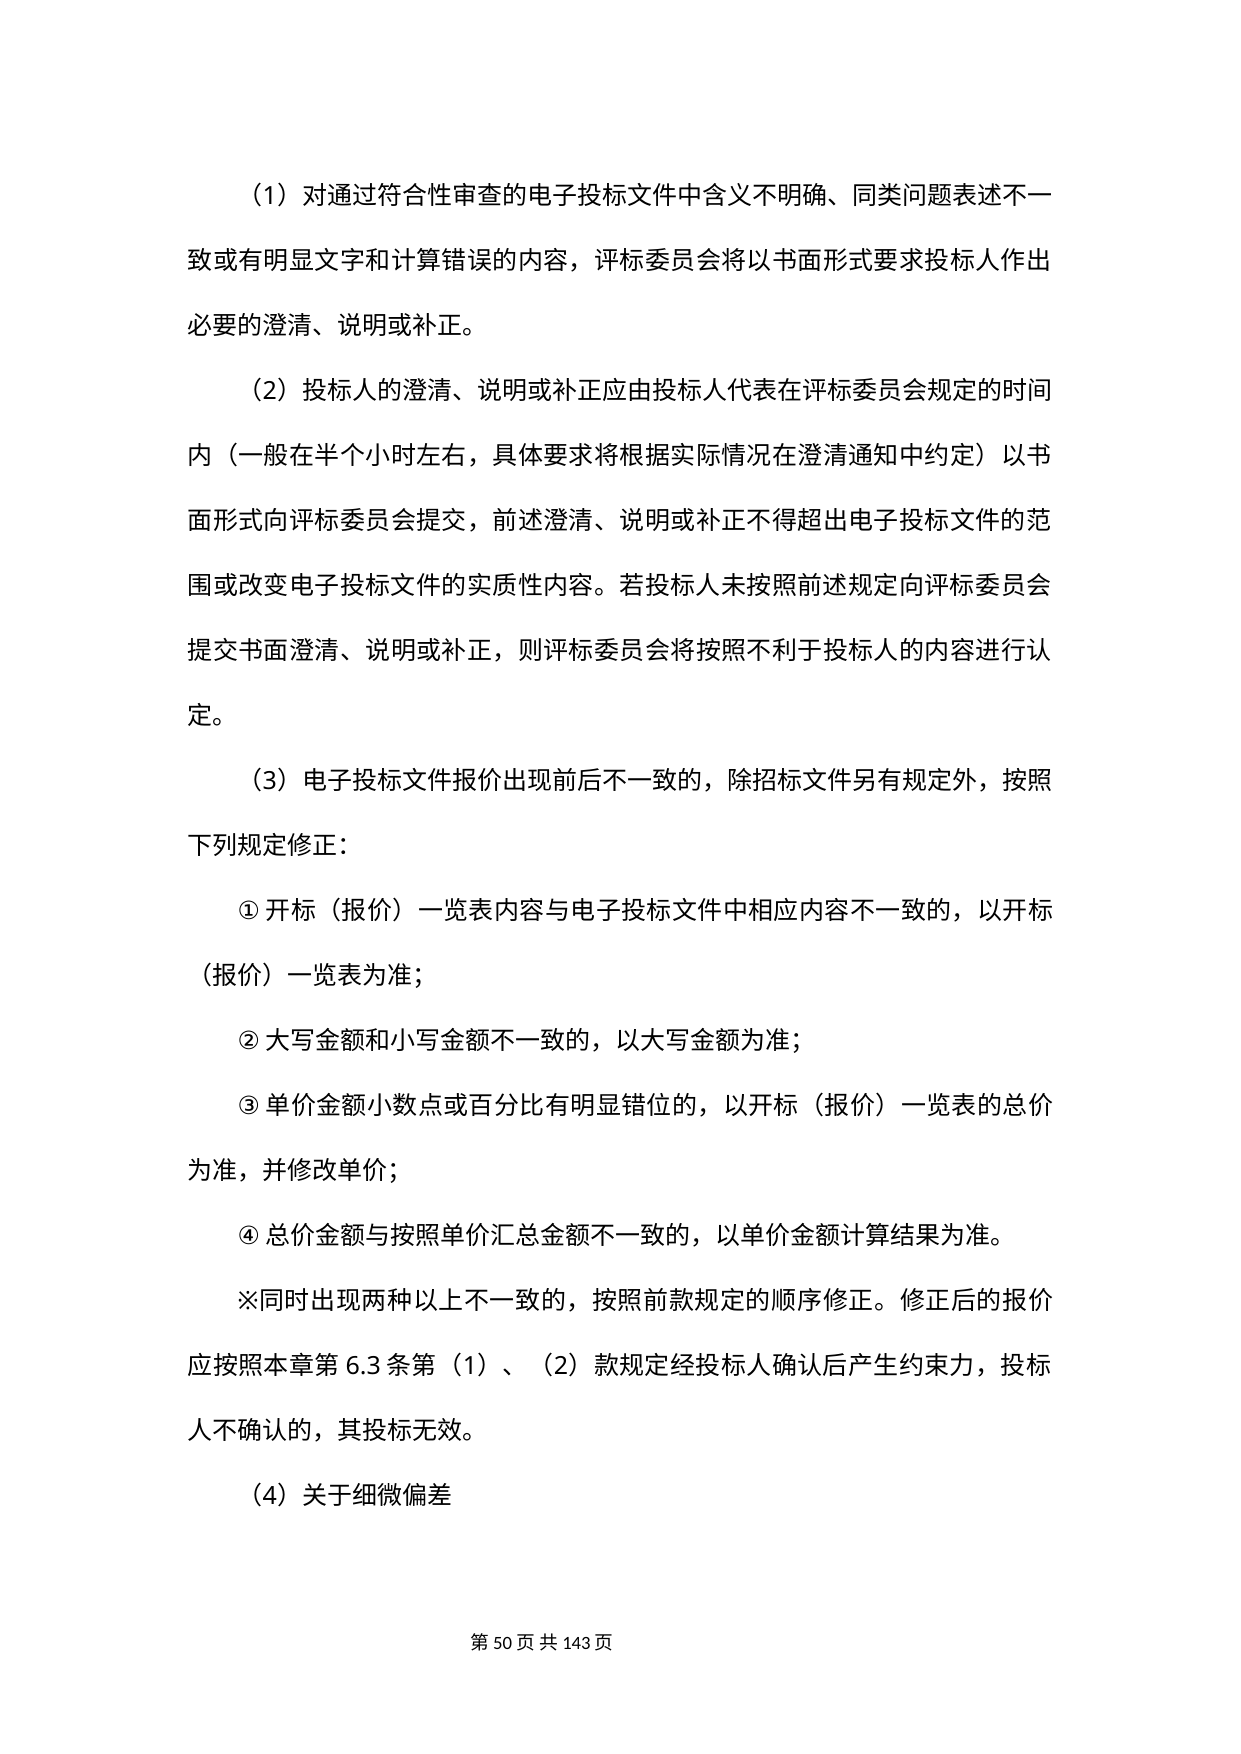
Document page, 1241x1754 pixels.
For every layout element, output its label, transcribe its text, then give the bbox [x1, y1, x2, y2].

text （3）电子投标文件报价出现前后不一致的，除招标文件另有规定外，按照下列规定修正： [187, 747, 1053, 877]
text ④总价金额与按照单价汇总金额不一致的，以单价金额计算结果为准。 [187, 1202, 1053, 1267]
text ※同时出现两种以上不一致的，按照前款规定的顺序修正。修正后的报价应按照本章第6.3条第（1）、（2）款规定经投标人确认后产生约束力，投标人不确认的，其投标无效。 [187, 1267, 1053, 1462]
text （2）投标人的澄清、说明或补正应由投标人代表在评标委员会规定的时间内（一般在半个小时左右，具体要求将根据实际情况在澄清通知中约定）以书面形式向评标委员会提交，前述澄清、说明或补正不得超出电子投标文件的范围或改变电子投标文件的实质性内容。若投标人未按照前述规定向评标委员会提交书面澄清、说明或补正，则评标委员会将按照不利于投标人的内容进行认定。 [187, 357, 1053, 747]
text ③单价金额小数点或百分比有明显错位的，以开标（报价）一览表的总价为准，并修改单价； [187, 1072, 1053, 1202]
text （4）关于细微偏差 [187, 1462, 1053, 1527]
text （1）对通过符合性审查的电子投标文件中含义不明确、同类问题表述不一致或有明显文字和计算错误的内容，评标委员会将以书面形式要求投标人作出必要的澄清、说明或补正。 [187, 162, 1053, 357]
text ②大写金额和小写金额不一致的，以大写金额为准； [187, 1007, 1053, 1072]
text ①开标（报价）一览表内容与电子投标文件中相应内容不一致的，以开标（报价）一览表为准； [187, 877, 1053, 1007]
